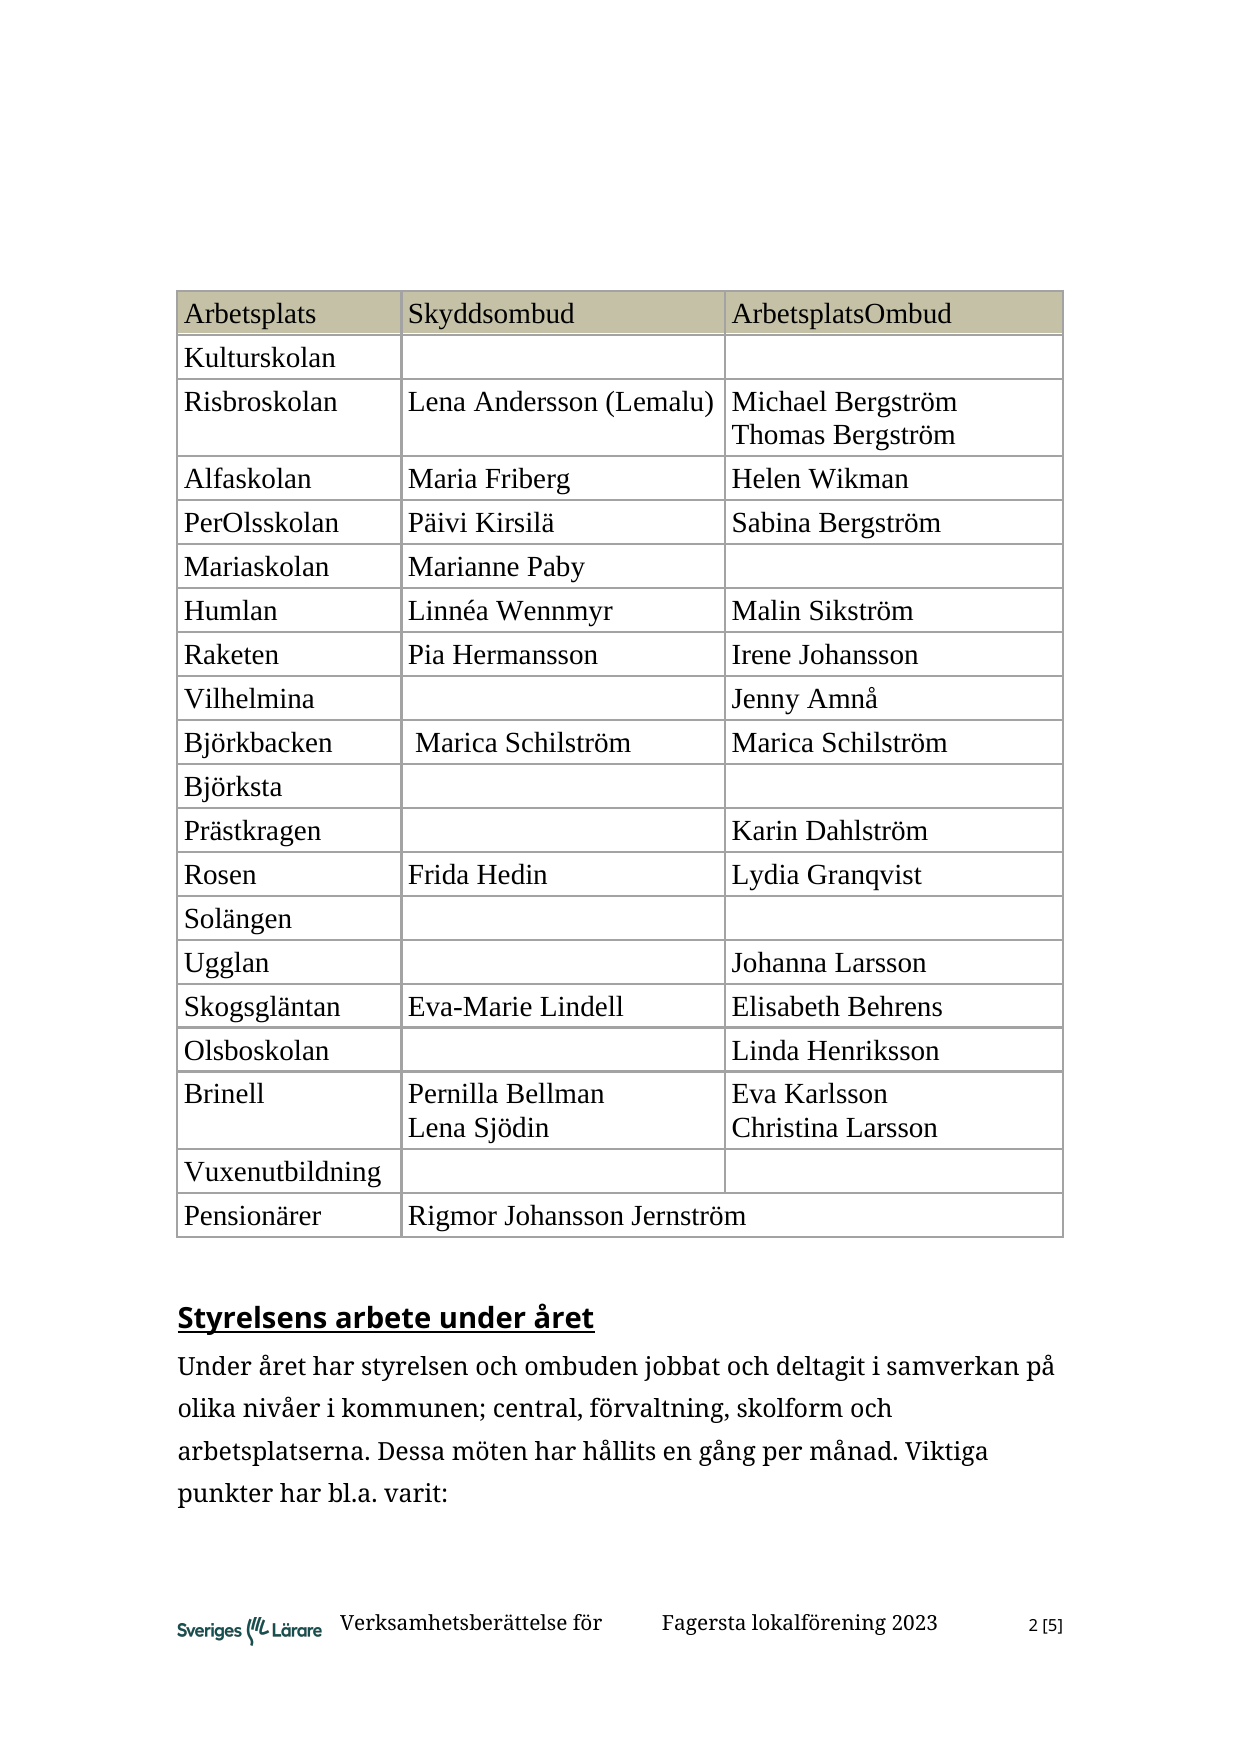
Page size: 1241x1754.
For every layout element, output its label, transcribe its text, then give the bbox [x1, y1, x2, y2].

table_cell [403, 809, 724, 851]
table_cell Päivi Kirsilä [403, 501, 724, 543]
table_cell Malin Sikström [726, 589, 1062, 631]
table_cell Pernilla Bellman Lena Sjödin [403, 1073, 724, 1148]
table_header Skyddsombud [403, 292, 724, 333]
table_cell Eva-Marie Lindell [403, 985, 724, 1026]
table_cell Solängen [178, 897, 400, 938]
subtitle Styrelsens arbete under året [177, 1300, 1063, 1336]
table_cell [726, 1150, 1062, 1192]
table_cell Irene Johansson [726, 633, 1062, 675]
picture [177, 1617, 322, 1646]
table_cell Sabina Bergström [726, 501, 1062, 543]
table_cell Vilhelmina [178, 677, 400, 719]
table_cell Rosen [178, 853, 400, 894]
table_cell [403, 765, 724, 807]
table_cell Alfaskolan [178, 457, 400, 499]
table_cell [403, 1150, 724, 1192]
table_cell Pia Hermansson [403, 633, 724, 675]
table_cell [403, 336, 724, 377]
table_header ArbetsplatsOmbud [726, 292, 1062, 333]
table_cell Rigmor Johansson Jernström [403, 1194, 1062, 1236]
table_cell Maria Friberg [403, 457, 724, 499]
table_cell Risbroskolan [178, 380, 400, 455]
table_cell Raketen [178, 633, 400, 675]
table_cell [726, 336, 1062, 377]
table_cell Karin Dahlström [726, 809, 1062, 851]
table_cell Lena Andersson (Lemalu) [403, 380, 724, 455]
table_cell PerOlsskolan [178, 501, 400, 543]
table_cell [403, 897, 724, 938]
table_cell [726, 897, 1062, 938]
text Under året har styrelsen och ombuden jobbat och deltagit i samverkan på olika nivåer i kommunen; central, förvaltning, skolform och arbetsplatserna. Dessa möten har hållits en gång per månad. Viktiga punkter har bl.a. varit: [177, 1348, 1063, 1510]
table_cell Frida Hedin [403, 853, 724, 894]
table_cell Marica Schilström [726, 721, 1062, 763]
table_cell Linda Henriksson [726, 1029, 1062, 1070]
table_cell Johanna Larsson [726, 941, 1062, 982]
table_cell Skogsgläntan [178, 985, 400, 1026]
table_cell Prästkragen [178, 809, 400, 851]
table_cell Olsboskolan [178, 1029, 400, 1070]
table_cell Eva Karlsson Christina Larsson [726, 1073, 1062, 1148]
table_cell [403, 1029, 724, 1070]
table_cell Björksta [178, 765, 400, 807]
table_cell Pensionärer [178, 1194, 400, 1236]
table_cell Björkbacken [178, 721, 400, 763]
table_cell Ugglan [178, 941, 400, 982]
table_cell Helen Wikman [726, 457, 1062, 499]
table_cell Michael Bergström Thomas Bergström [726, 380, 1062, 455]
table_cell Vuxenutbildning [178, 1150, 400, 1192]
table_cell Jenny Amnå [726, 677, 1062, 719]
table_header Arbetsplats [178, 292, 400, 333]
table_cell Humlan [178, 589, 400, 631]
table_cell Marica Schilström [403, 721, 724, 763]
table_cell Kulturskolan [178, 336, 400, 377]
table_cell [403, 677, 724, 719]
table_cell Mariaskolan [178, 545, 400, 587]
table_cell [726, 765, 1062, 807]
table_cell Elisabeth Behrens [726, 985, 1062, 1026]
table_cell [726, 545, 1062, 587]
table_cell Lydia Granqvist [726, 853, 1062, 894]
table_cell [403, 941, 724, 982]
table_cell Linnéa Wennmyr [403, 589, 724, 631]
table_cell Marianne Paby [403, 545, 724, 587]
table_cell Brinell [178, 1073, 400, 1148]
